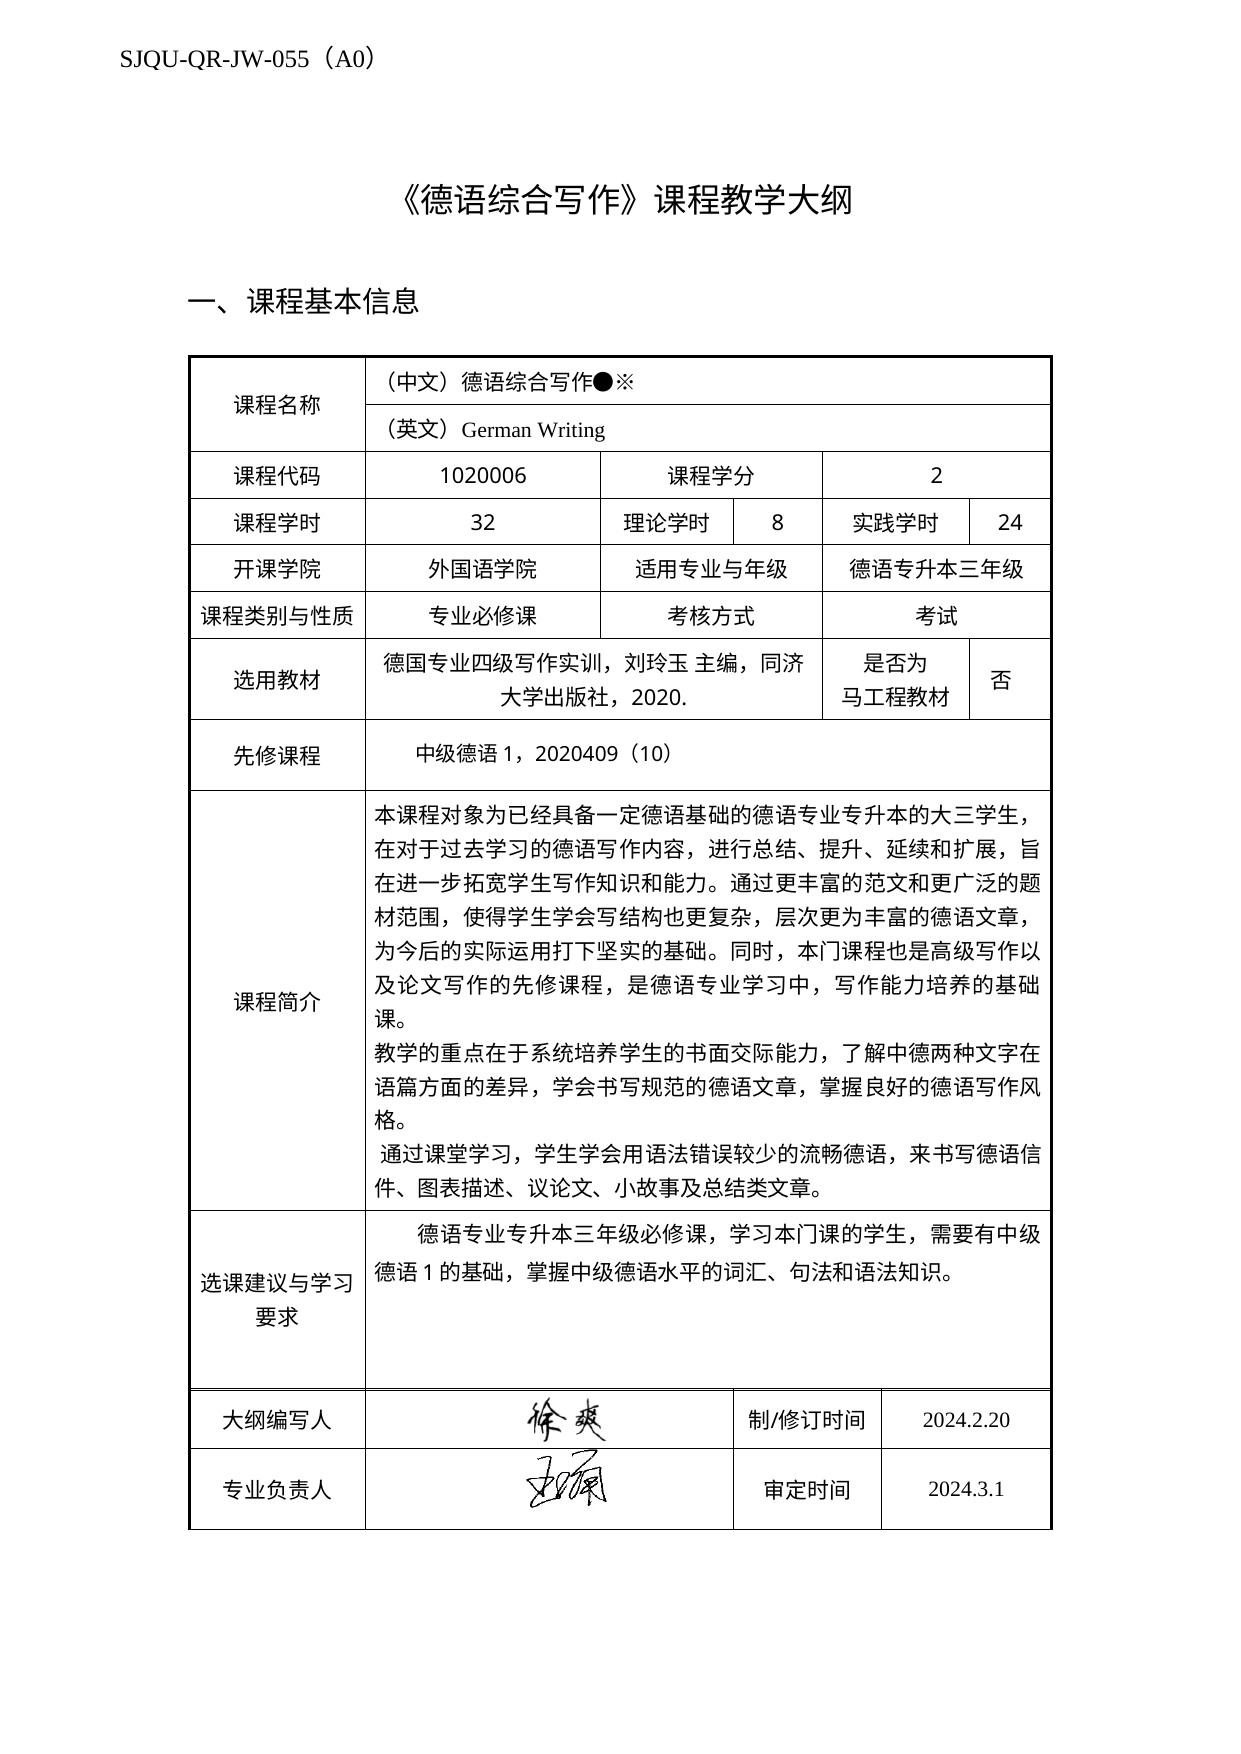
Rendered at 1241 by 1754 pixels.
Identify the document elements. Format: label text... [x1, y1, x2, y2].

table_cell 2024.3.1 [882, 1449, 1050, 1529]
table_cell 专业必修课 [366, 592, 600, 638]
table_cell 中级德语1，2020409（10） [366, 720, 1050, 790]
table_cell 考核方式 [601, 592, 822, 638]
picture [485, 1393, 617, 1442]
table_cell 大纲编写人 [191, 1391, 365, 1448]
table_cell 8 [734, 499, 822, 544]
table_cell 课程代码 [191, 452, 365, 497]
table_cell 先修课程 [191, 720, 365, 790]
table_header 课程名称 [191, 358, 365, 451]
table_cell 课程学分 [601, 452, 822, 497]
table_cell 德语专业专升本三年级必修课，学习本门课的学生，需要有中级德语1的基础，掌握中级德语水平的词汇、句法和语法知识。 [366, 1211, 1050, 1387]
table_cell 2 [823, 452, 1050, 497]
table_cell 审定时间 [734, 1449, 881, 1529]
table_cell 外国语学院 [366, 545, 600, 591]
table_cell 是否为 马工程教材 [823, 639, 969, 719]
table_cell 理论学时 [601, 499, 733, 544]
table_cell 选课建议与学习要求 [191, 1211, 365, 1387]
table_cell 课程类别与性质 [191, 592, 365, 638]
table_cell 24 [970, 499, 1050, 544]
table_cell 考试 [823, 592, 1050, 638]
table_cell 本课程对象为已经具备一定德语基础的德语专业专升本的大三学生，在对于过去学习的德语写作内容，进行总结、提升、延续和扩展，旨在进一步拓宽学生写作知识和能力。通过更丰富的范文和更广泛的题材范围，使得学生学会写结构也更复杂，层次更为丰富的德语文章，为今后的实际运用打下坚实的基础。同时，本门课程也是高级写作以及论文写作的先修课程，是德语专业学习中，写作能力培养的基础课。 教学的重点在于系统培养学生的书面交际能力，了解中德两种文字在语篇方面的差异，学会书写规范的德语文章，掌握良好的德语写作风格。 通过课堂学习，学生学会用语法错误较少的流畅德语，来书写德语信件、图表描述、议论文、小故事及总结类文章。 [366, 791, 1050, 1210]
table_cell [366, 1391, 733, 1448]
table_cell 适用专业与年级 [601, 545, 822, 591]
table_cell 否 [970, 639, 1050, 719]
table_cell 德国专业四级写作实训，刘玲玉 主编，同济大学出版社，2020. [366, 639, 822, 719]
table_header （中文）德语综合写作●※ [366, 358, 1050, 404]
table_cell 32 [366, 499, 600, 544]
table_cell 制/修订时间 [734, 1391, 881, 1448]
table_cell 德语专升本三年级 [823, 545, 1050, 591]
table_cell 开课学院 [191, 545, 365, 591]
table_cell [366, 1449, 733, 1529]
table_cell 专业负责人 [191, 1449, 365, 1529]
table_cell 课程学时 [191, 499, 365, 544]
table_cell 1020006 [366, 452, 600, 497]
table_cell 实践学时 [823, 499, 969, 544]
table_cell （英文）German Writing [366, 405, 1050, 451]
text 《德语综合写作》课程教学大纲 [187, 164, 1053, 232]
table_cell 2024.2.20 [882, 1391, 1050, 1448]
table_cell 课程简介 [191, 791, 365, 1210]
text 一、课程基本信息 [187, 266, 1053, 334]
table_cell 选用教材 [191, 639, 365, 719]
